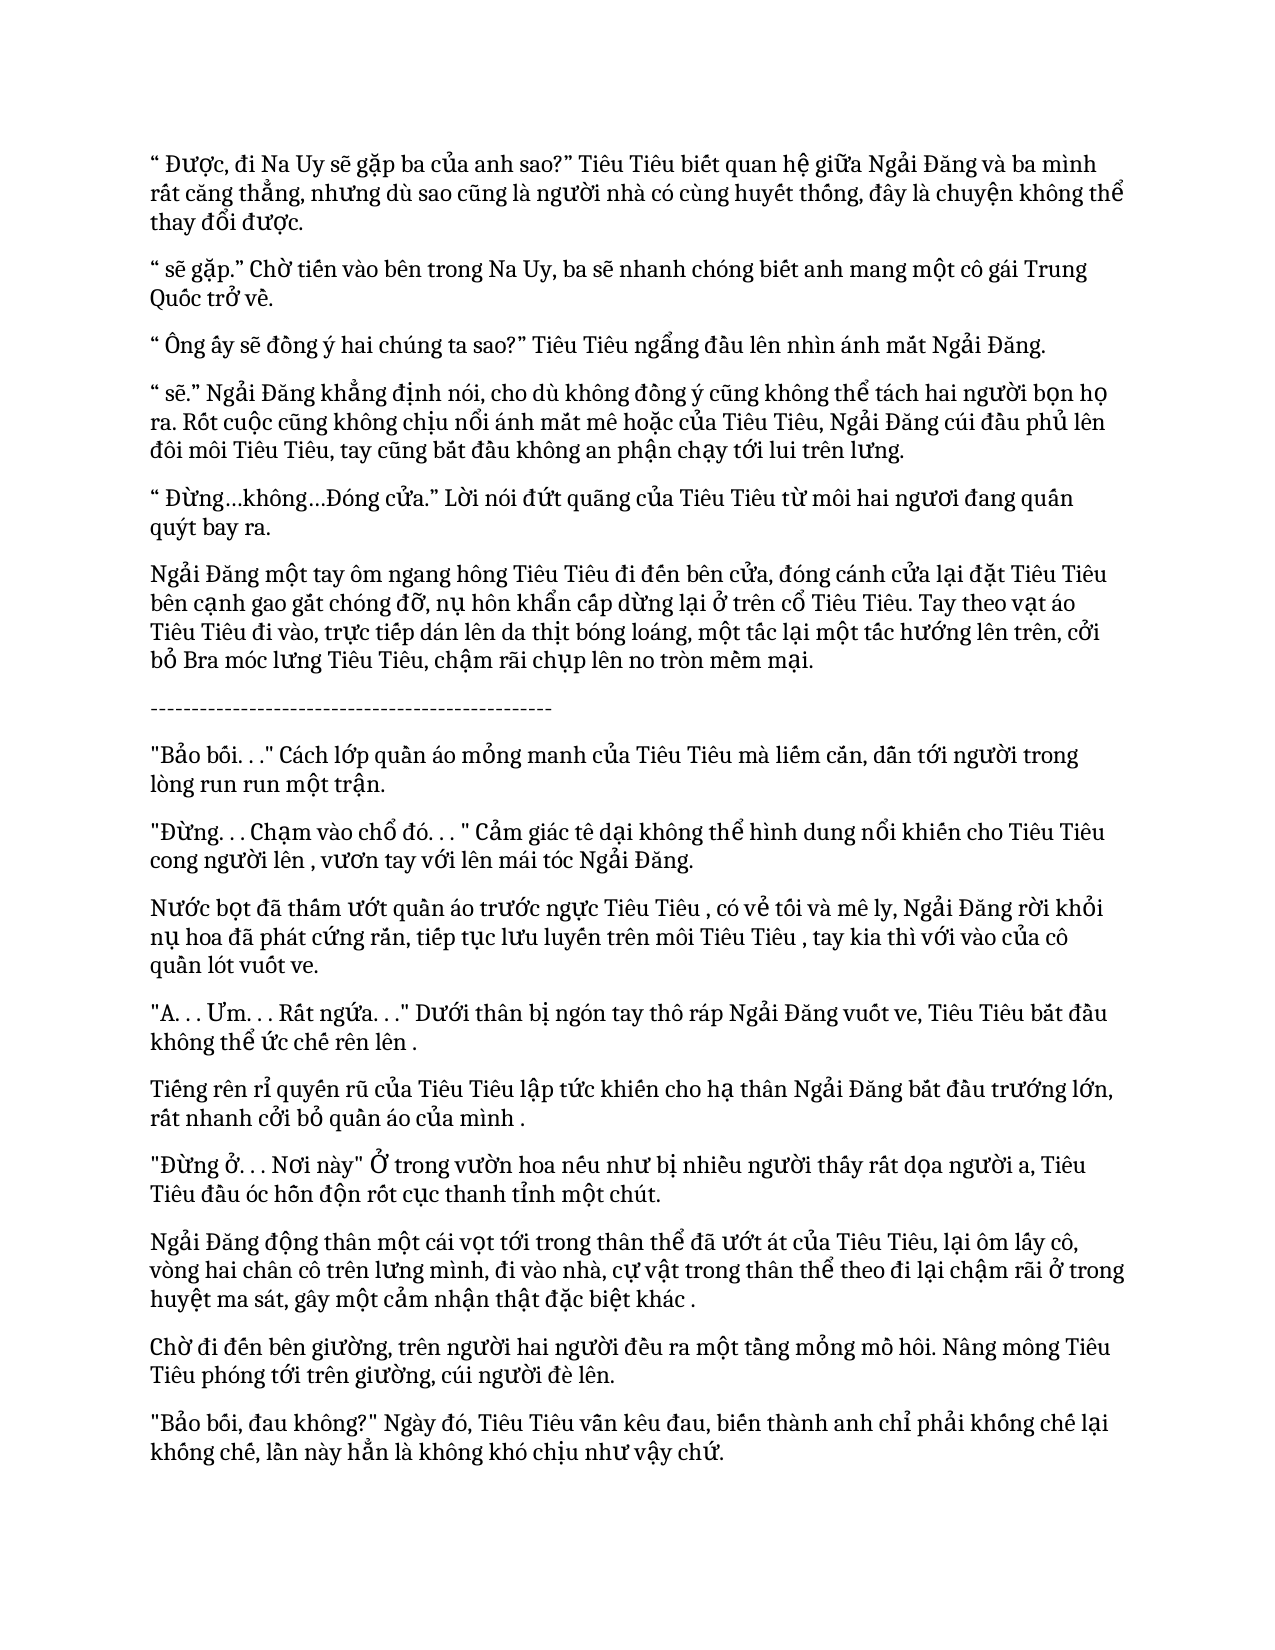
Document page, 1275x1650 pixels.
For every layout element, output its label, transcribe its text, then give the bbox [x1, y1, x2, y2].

text "A. . . Ưm. . . Rất ngứa. . ." Dưới thân bị ngón tay thô ráp Ngải Đăng vuốt ve, Tiêu Tiêu bắt đầu không thể ức chế rên lên . [150, 999, 1125, 1056]
text Chờ đi đến bên giường, trên người hai người đều ra một tầng mỏng mồ hôi. Nâng mông Tiêu Tiêu phóng tới trên giường, cúi người đè lên. [150, 1332, 1125, 1390]
text ------------------------------------------------- [150, 694, 1125, 722]
text Ngải Đăng một tay ôm ngang hông Tiêu Tiêu đi đến bên cửa, đóng cánh cửa lại đặt Tiêu Tiêu bên cạnh gao gắt chóng đỡ, nụ hôn khẩn cấp dừng lại ở trên cổ Tiêu Tiêu. Tay theo vạt áo Tiêu Tiêu đi vào, trực tiếp dán lên da thịt bóng loáng, một tấc lại một tấc hướng lên trên, cởi bỏ Bra móc lưng Tiêu Tiêu, chậm rãi chụp lên no tròn mềm mại. [150, 560, 1125, 675]
text “ Được, đi Na Uy sẽ gặp ba của anh sao?” Tiêu Tiêu biết quan hệ giữa Ngải Đăng và ba mình rất căng thẳng, nhưng dù sao cũng là người nhà có cùng huyết thống, đây là chuyện không thể thay đổi được. [150, 150, 1125, 236]
text Ngải Đăng động thân một cái vọt tới trong thân thể đã ướt át của Tiêu Tiêu, lại ôm lấy cô, vòng hai chân cô trên lưng mình, đi vào nhà, cự vật trong thân thể theo đi lại chậm rãi ở trong huyệt ma sát, gây một cảm nhận thật đặc biệt khác . [150, 1227, 1125, 1314]
text Nước bọt đã thấm ướt quần áo trước ngực Tiêu Tiêu , có vẻ tối và mê ly, Ngải Đăng rời khỏi nụ hoa đã phát cứng rắn, tiếp tục lưu luyến trên môi Tiêu Tiêu , tay kia thì với vào của cô quần lót vuốt ve. [150, 894, 1125, 980]
text Tiếng rên rỉ quyến rũ của Tiêu Tiêu lập tức khiến cho hạ thân Ngải Đăng bắt đầu trướng lớn, rất nhanh cởi bỏ quần áo của mình . [150, 1075, 1125, 1132]
text "Bảo bối, đau không?" Ngày đó, Tiêu Tiêu vẫn kêu đau, biến thành anh chỉ phải khống chế lại khống chế, lần này hẳn là không khó chịu như vậy chứ. [150, 1409, 1125, 1466]
text “ Ông ấy sẽ đồng ý hai chúng ta sao?” Tiêu Tiêu ngẩng đầu lên nhìn ánh mắt Ngải Đăng. [150, 331, 1125, 360]
text "Đừng. . . Chạm vào chổ đó. . . " Cảm giác tê dại không thể hình dung nổi khiến cho Tiêu Tiêu cong người lên , vươn tay với lên mái tóc Ngải Đăng. [150, 817, 1125, 875]
text "Đừng ở. . . Nơi này" Ở trong vườn hoa nếu như bị nhiều người thấy rất dọa người a, Tiêu Tiêu đầu óc hỗn độn rốt cục thanh tỉnh một chút. [150, 1151, 1125, 1209]
text “ sẽ.” Ngải Đăng khẳng định nói, cho dù không đồng ý cũng không thể tách hai người bọn họ ra. Rốt cuộc cũng không chịu nổi ánh mắt mê hoặc của Tiêu Tiêu, Ngải Đăng cúi đầu phủ lên đôi môi Tiêu Tiêu, tay cũng bắt đầu không an phận chạy tới lui trên lưng. [150, 379, 1125, 465]
text "Bảo bối. . ." Cách lớp quần áo mỏng manh của Tiêu Tiêu mà liếm cắn, dẫn tới người trong lòng run run một trận. [150, 741, 1125, 799]
text “ sẽ gặp.” Chờ tiến vào bên trong Na Uy, ba sẽ nhanh chóng biết anh mang một cô gái Trung Quốc trở về. [150, 255, 1125, 312]
text “ Đừng…không…Đóng cửa.” Lời nói đứt quãng của Tiêu Tiêu từ môi hai ngươi đang quấn quýt bay ra. [150, 484, 1125, 541]
